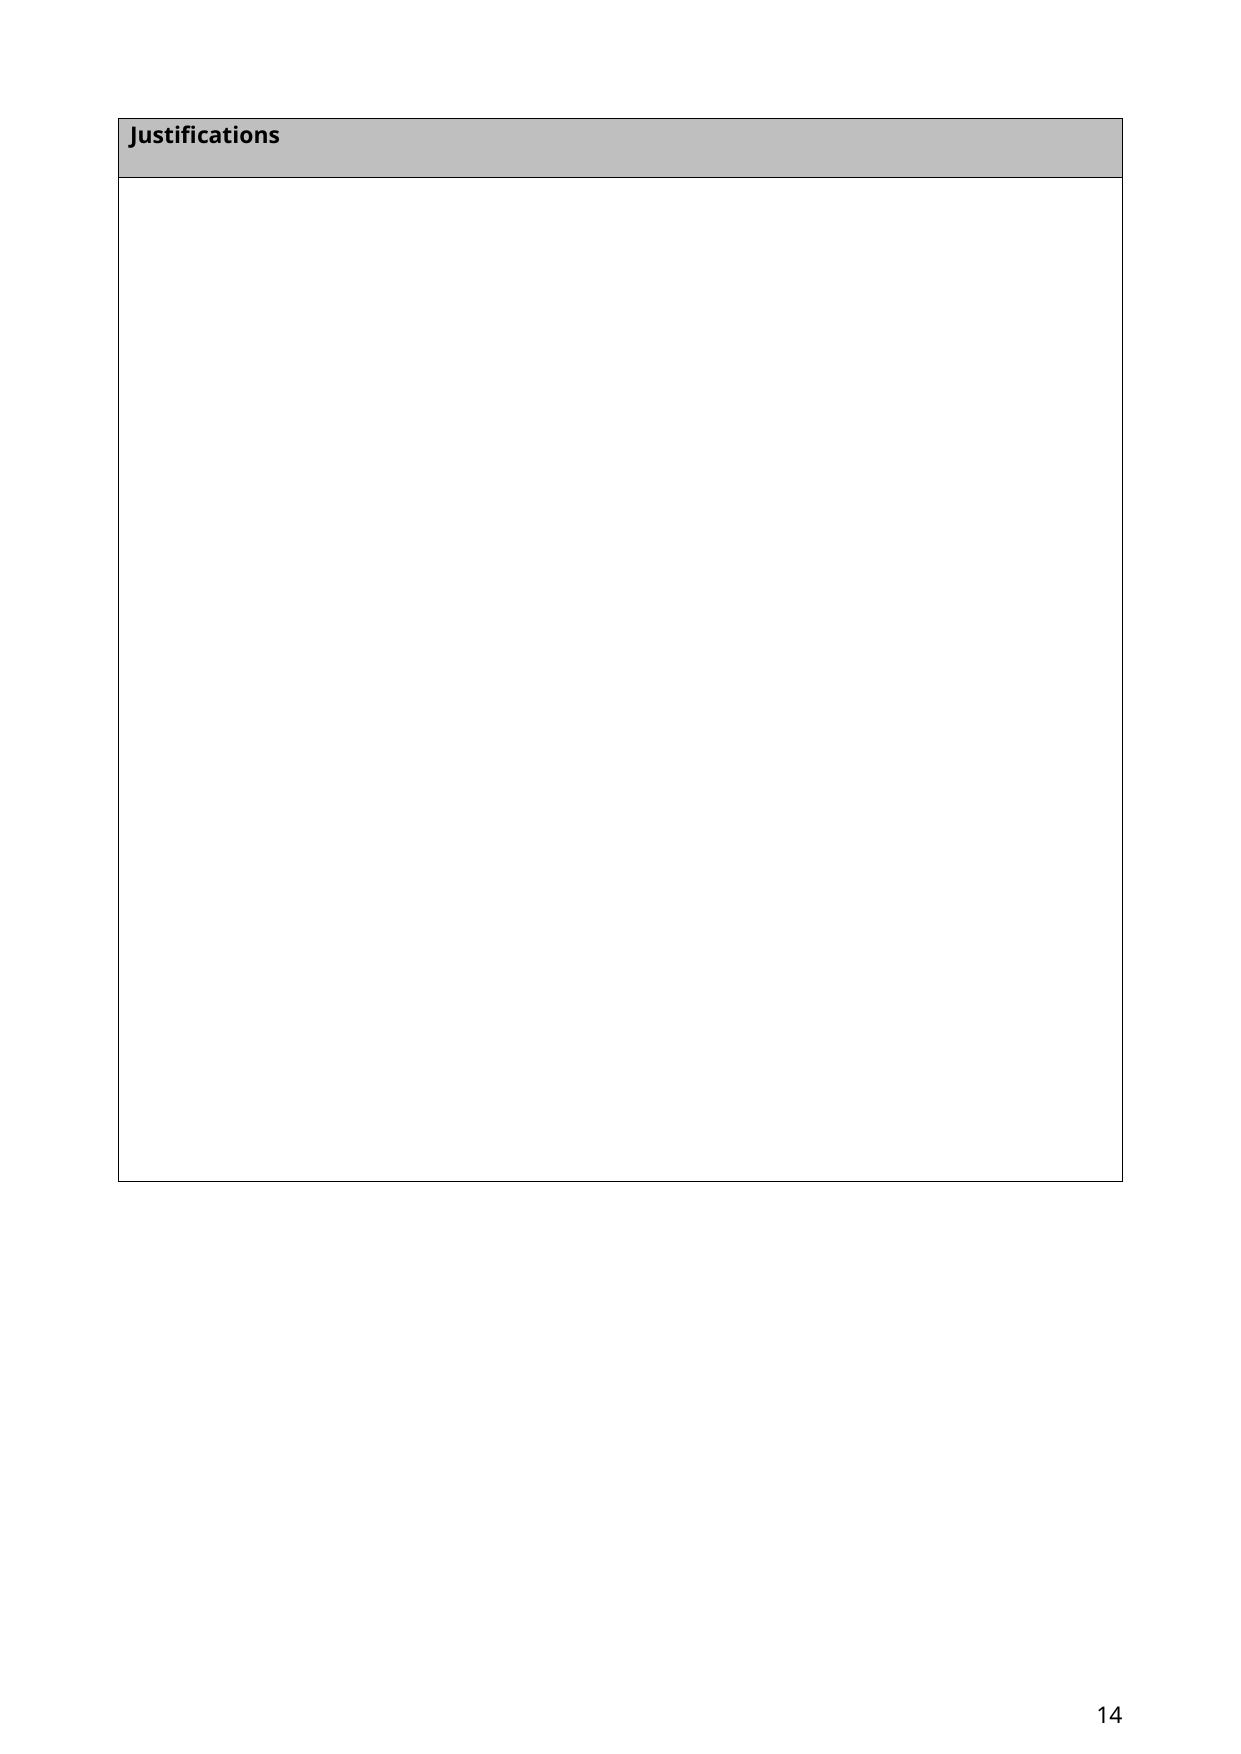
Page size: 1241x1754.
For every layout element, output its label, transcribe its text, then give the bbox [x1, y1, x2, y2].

table_cell [119, 178, 1122, 1181]
table_header Justifications [119, 119, 1122, 177]
